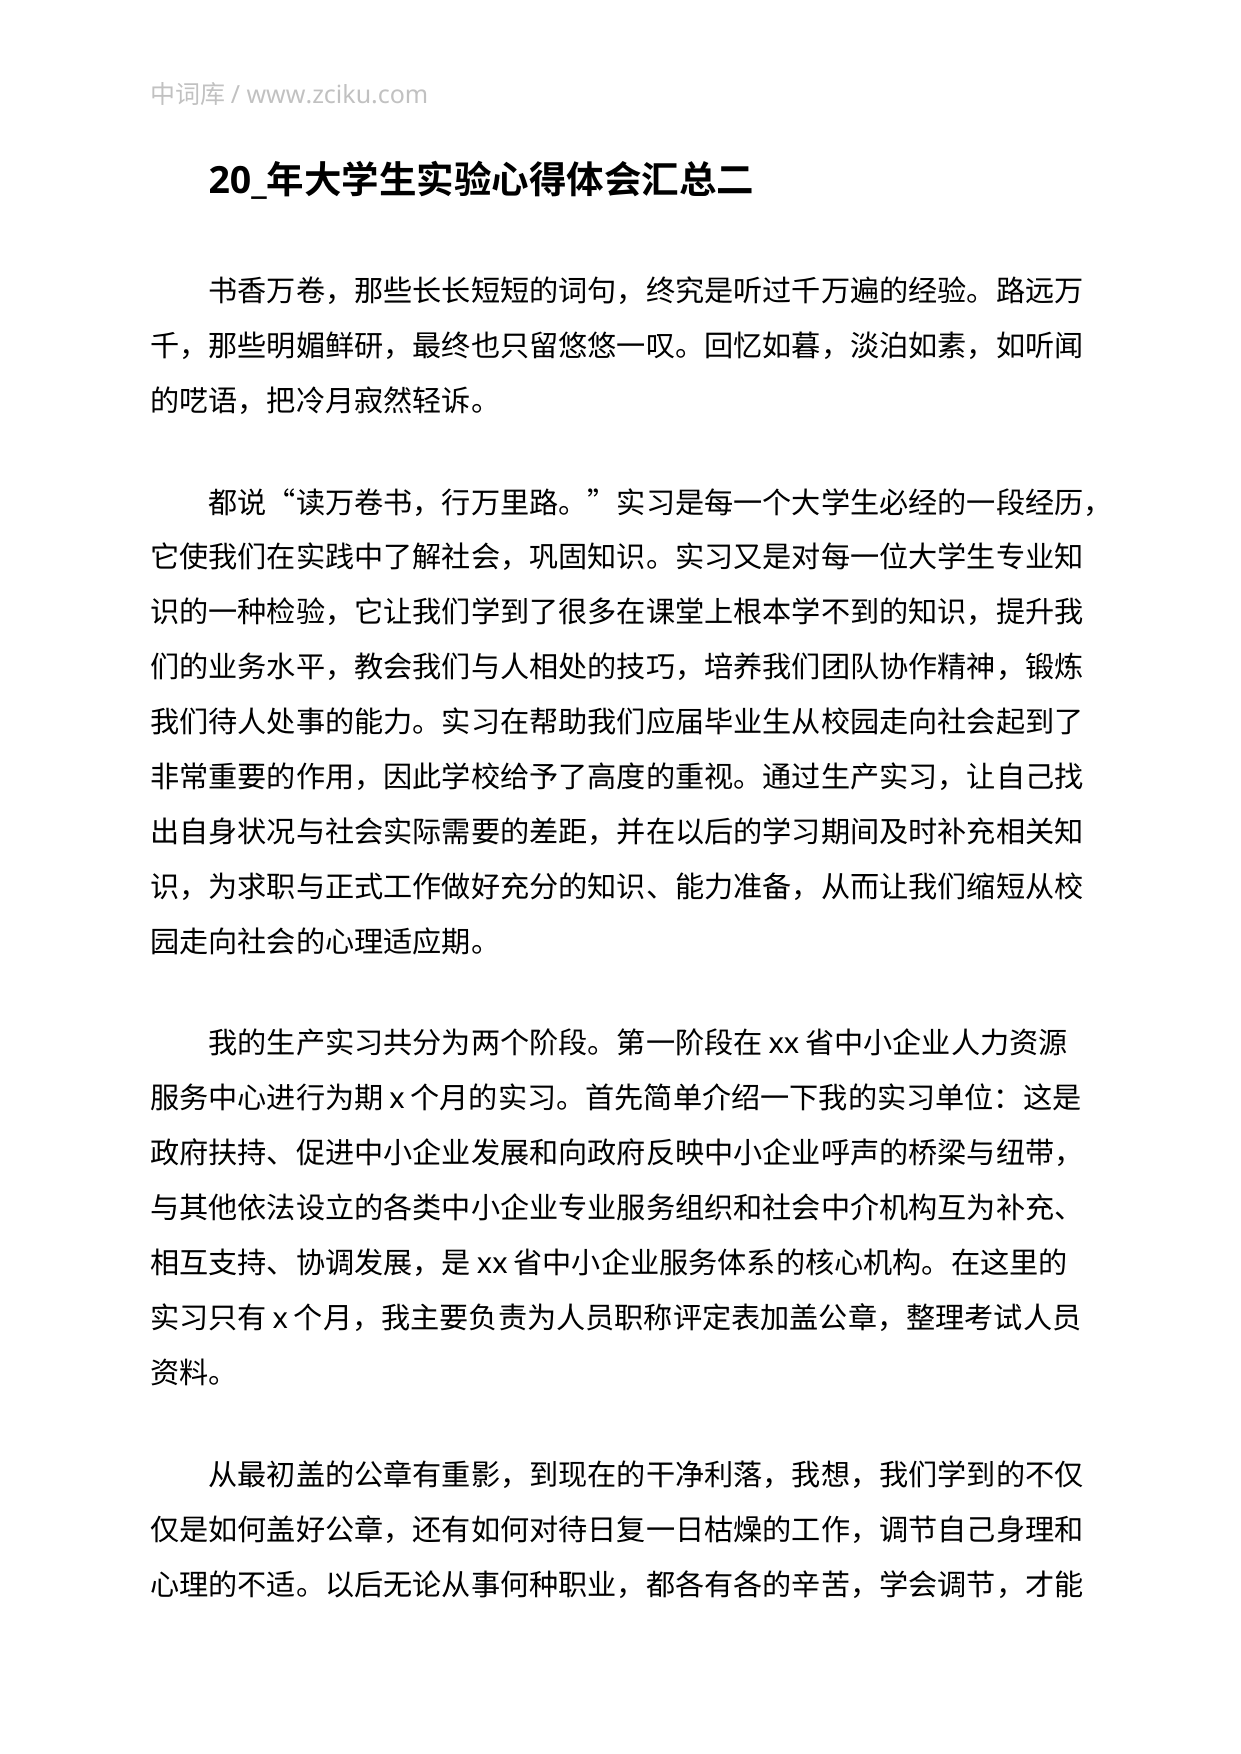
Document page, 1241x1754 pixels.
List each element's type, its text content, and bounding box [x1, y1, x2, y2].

text 都说“读万卷书，行万里路。”实习是每一个大学生必经的一段经历，它使我们在实践中了解社会，巩固知识。实习又是对每一位大学生专业知识的一种检验，它让我们学到了很多在课堂上根本学不到的知识，提升我们的业务水平，教会我们与人相处的技巧，培养我们团队协作精神，锻炼我们待人处事的能力。实习在帮助我们应届毕业生从校园走向社会起到了非常重要的作用，因此学校给予了高度的重视。通过生产实习，让自己找出自身状况与社会实际需要的差距，并在以后的学习期间及时补充相关知识，为求职与正式工作做好充分的知识、能力准备，从而让我们缩短从校园走向社会的心理适应期。 [150, 479, 1090, 961]
text 20_年大学生实验心得体会汇总二 [150, 150, 1090, 204]
text 我的生产实习共分为两个阶段。第一阶段在xx省中小企业人力资源服务中心进行为期x个月的实习。首先简单介绍一下我的实习单位：这是政府扶持、促进中小企业发展和向政府反映中小企业呼声的桥梁与纽带，与其他依法设立的各类中小企业专业服务组织和社会中介机构互为补充、相互支持、协调发展，是xx省中小企业服务体系的核心机构。在这里的实习只有x个月，我主要负责为人员职称评定表加盖公章，整理考试人员资料。 [150, 1020, 1090, 1392]
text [150, 1452, 1090, 1604]
text 书香万卷，那些长长短短的词句，终究是听过千万遍的经验。路远万千，那些明媚鲜研，最终也只留悠悠一叹。回忆如暮，淡泊如素，如听闻的呓语，把冷月寂然轻诉。 [150, 268, 1090, 420]
